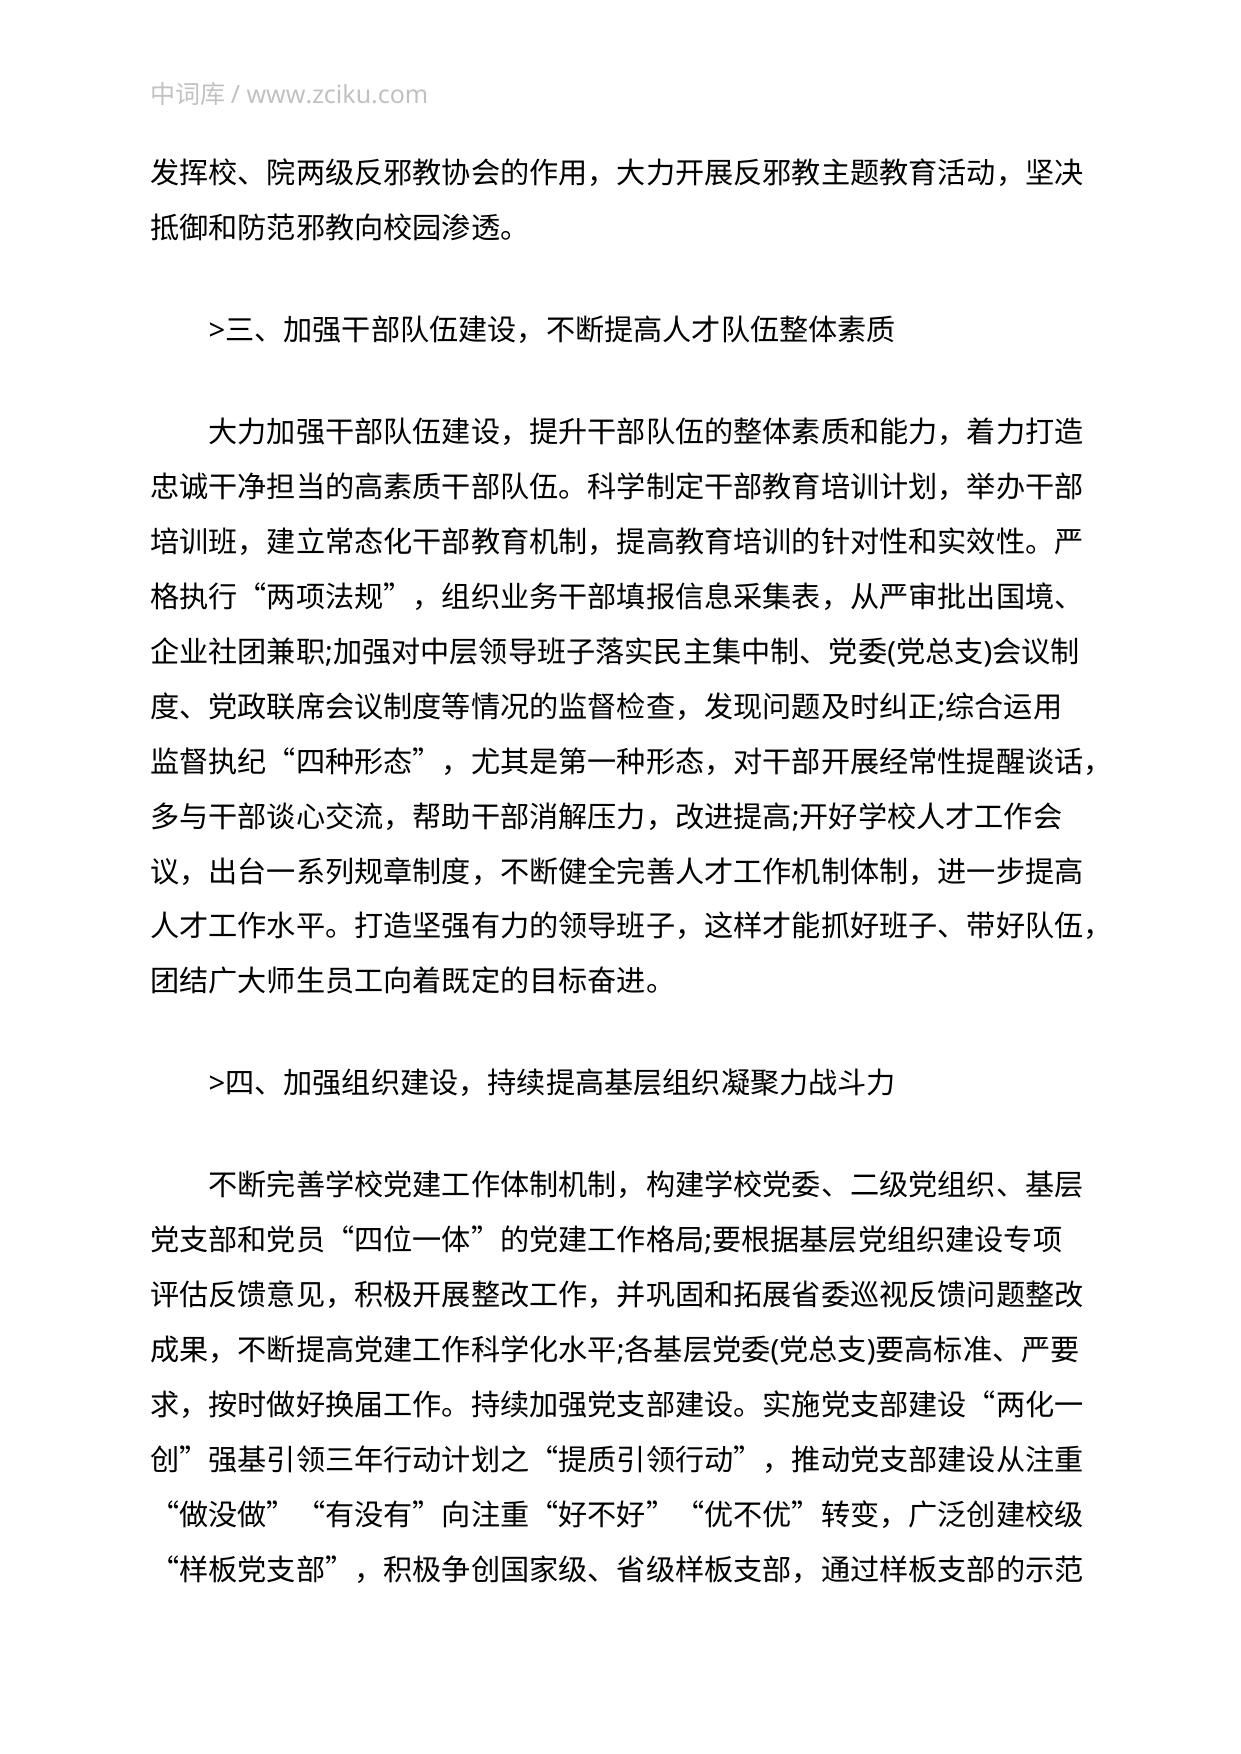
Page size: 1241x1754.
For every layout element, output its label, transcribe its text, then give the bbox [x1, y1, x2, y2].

text 大力加强干部队伍建设，提升干部队伍的整体素质和能力，着力打造忠诚干净担当的高素质干部队伍。科学制定干部教育培训计划，举办干部培训班，建立常态化干部教育机制，提高教育培训的针对性和实效性。严格执行“两项法规”，组织业务干部填报信息采集表，从严审批出国境、企业社团兼职;加强对中层领导班子落实民主集中制、党委(党总支)会议制度、党政联席会议制度等情况的监督检查，发现问题及时纠正;综合运用监督执纪“四种形态”，尤其是第一种形态，对干部开展经常性提醒谈话，多与干部谈心交流，帮助干部消解压力，改进提高;开好学校人才工作会议，出台一系列规章制度，不断健全完善人才工作机制体制，进一步提高人才工作水平。打造坚强有力的领导班子，这样才能抓好班子、带好队伍，团结广大师生员工向着既定的目标奋进。 [150, 409, 1090, 1000]
text >四、加强组织建设，持续提高基层组织凝聚力战斗力 [150, 1060, 1090, 1102]
text >三、加强干部队伍建设，不断提高人才队伍整体素质 [150, 307, 1090, 349]
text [150, 1162, 1090, 1588]
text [150, 150, 1090, 247]
